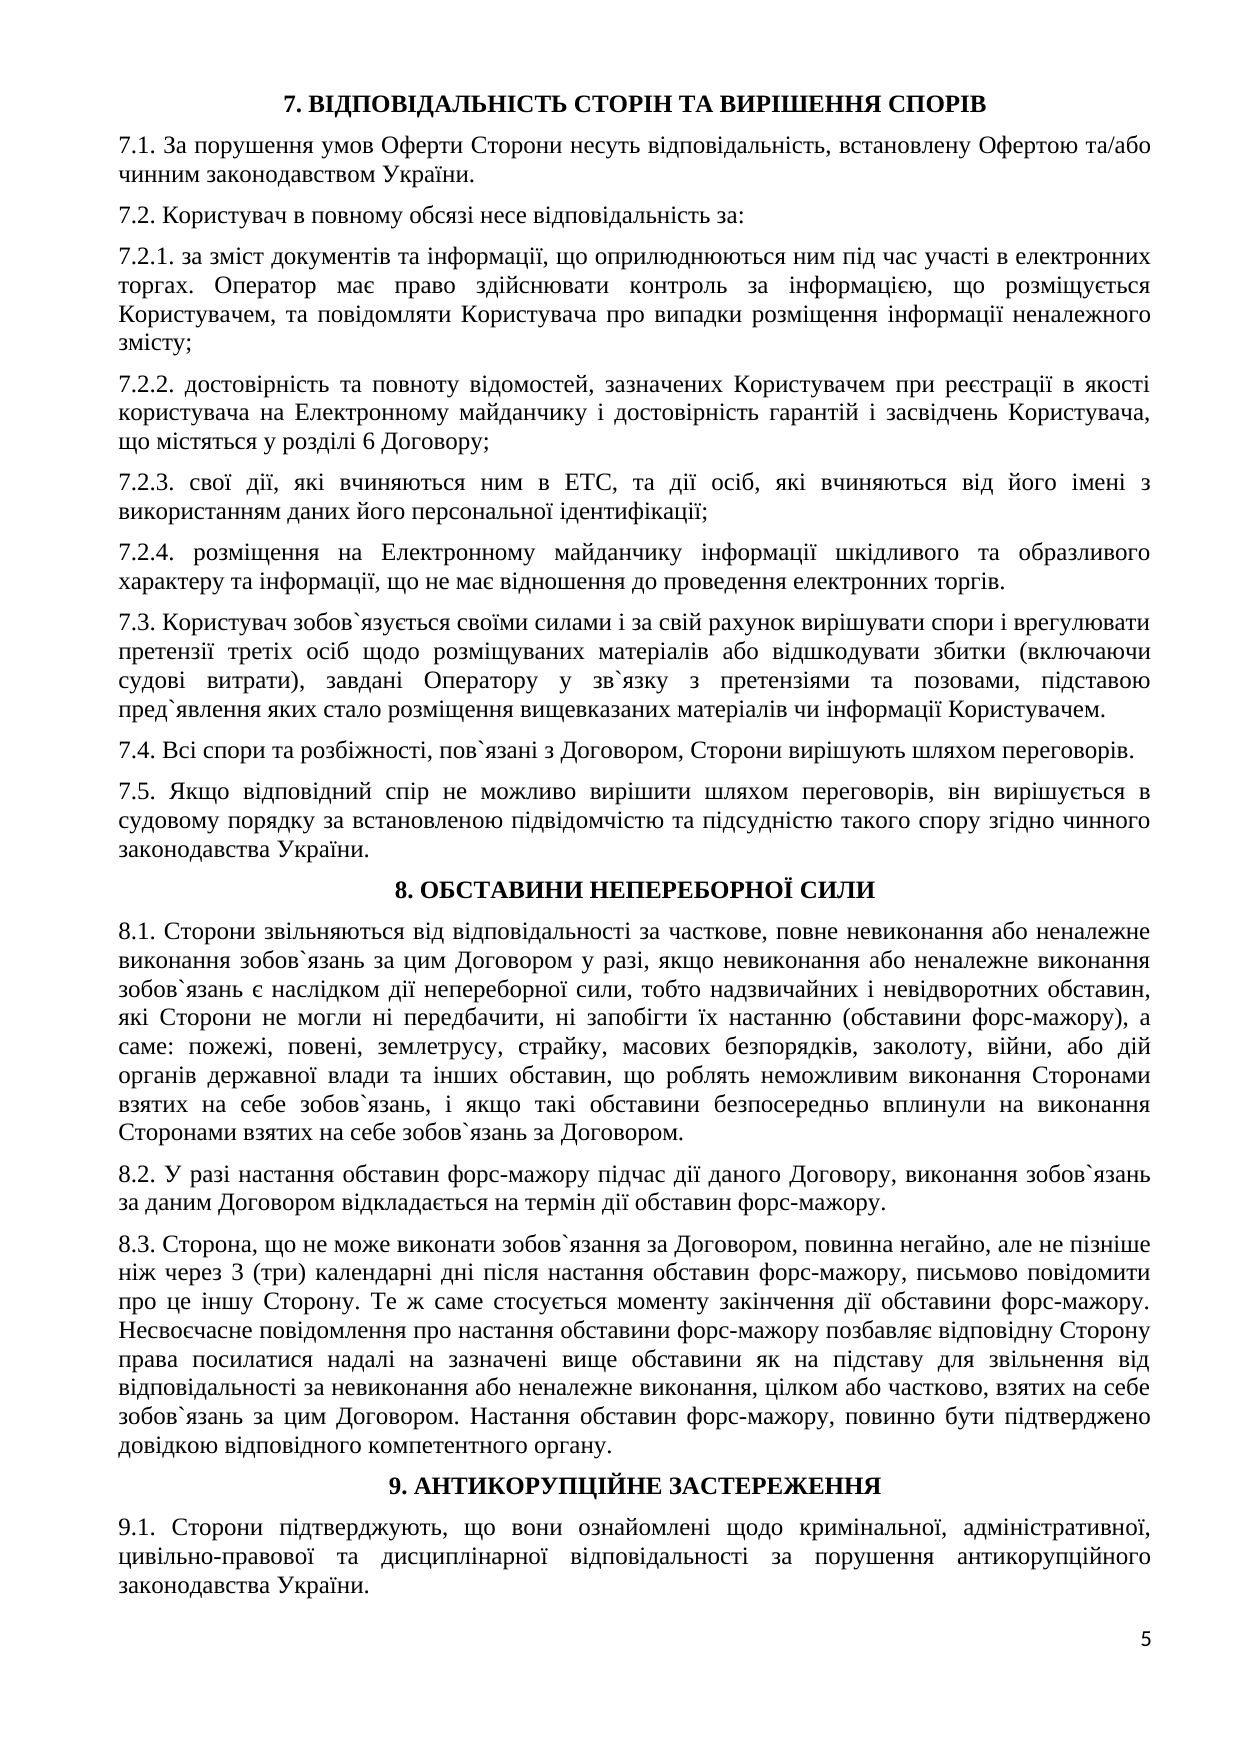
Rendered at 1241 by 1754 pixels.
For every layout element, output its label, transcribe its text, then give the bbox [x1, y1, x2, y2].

text 9.1. Сторони підтверджують, що вони ознайомлені щодо кримінальної, адміністративної, цивільно-правової та дисциплінарної відповідальності за порушення антикорупційного законодавства України. [118, 1512, 1152, 1599]
text 7.2.4. розміщення на Електронному майданчику інформації шкідливого та образливого характеру та інформації, що не має відношення до проведення електронних торгів. [118, 537, 1152, 595]
text 7.1. За порушення умов Оферти Сторони несуть відповідальність, встановлену Офертою та/або чинним законодавством України. [118, 130, 1152, 187]
text 7.3. Користувач зобов`язується своїми силами і за свій рахунок вирішувати спори і врегулювати претензії третіх осіб щодо розміщуваних матеріалів або відшкодувати збитки (включаючи судові витрати), завдані Оператору у зв`язку з претензіями та позовами, підставою пред`явлення яких стало розміщення вищевказаних матеріалів чи інформації Користувачем. [118, 607, 1152, 722]
text 7.2.3. свої дії, які вчиняються ним в ЕТС, та дії осіб, які вчиняються від його імені з використанням даних його персональної ідентифікації; [118, 467, 1152, 525]
text 7.2.2. достовірність та повноту відомостей, зазначених Користувачем при реєстрації в якості користувача на Електронному майданчику і достовірність гарантій і засвідчень Користувача, що містяться у розділі 6 Договору; [118, 369, 1152, 455]
text 8.2. У разі настання обставин форс-мажору підчас дії даного Договору, виконання зобов`язань за даним Договором відкладається на термін дії обставин форс-мажору. [118, 1159, 1152, 1216]
text 8.3. Сторона, що не може виконати зобов`язання за Договором, повинна негайно, але не пізніше ніж через 3 (три) календарні дні після настання обставин форс-мажору, письмово повідомити про це іншу Сторону. Те ж саме стосується моменту закінчення дії обставини форс-мажору. Несвоєчасне повідомлення про настання обставини форс-мажору позбавляє відповідну Сторону права посилатися надалі на зазначені вище обставини як на підставу для звільнення від відповідальності за невиконання або неналежне виконання, цілком або частково, взятих на себе зобов`язань за цим Договором. Настання обставин форс-мажору, повинно бути підтверджено довідкою відповідного компетентного органу. [118, 1229, 1152, 1459]
text 7.4. Всі спори та розбіжності, пов`язані з Договором, Сторони вирішують шляхом переговорів. [118, 735, 1152, 764]
text 9. АНТИКОРУПЦІЙНЕ ЗАСТЕРЕЖЕННЯ [118, 1471, 1152, 1500]
text 7.2.1. за зміст документів та інформації, що оприлюднюються ним під час участі в електронних торгах. Оператор має право здійснювати контроль за інформацією, що розміщується Користувачем, та повідомляти Користувача про випадки розміщення інформації неналежного змісту; [118, 241, 1152, 356]
text 7. ВІДПОВІДАЛЬНІСТЬ СТОРІН ТА ВИРІШЕННЯ СПОРІВ [118, 89, 1152, 117]
text 8.1. Сторони звільняються від відповідальності за часткове, повне невиконання або неналежне виконання зобов`язань за цим Договором у разі, якщо невиконання або неналежне виконання зобов`язань є наслідком дії непереборної сили, тобто надзвичайних і невідворотних обставин, які Сторони не могли ні передбачити, ні запобігти їх настанню (обставини форс-мажору), а саме: пожежі, повені, землетрусу, страйку, масових безпорядків, заколоту, війни, або дій органів державної влади та інших обставин, що роблять неможливим виконання Сторонами взятих на себе зобов`язань, і якщо такі обставини безпосередньо вплинули на виконання Сторонами взятих на себе зобов`язань за Договором. [118, 916, 1152, 1146]
text 8. ОБСТАВИНИ НЕПЕРЕБОРНОЇ СИЛИ [118, 875, 1152, 904]
text 7.5. Якщо відповідний спір не можливо вирішити шляхом переговорів, він вирішується в судовому порядку за встановленою підвідомчістю та підсудністю такого спору згідно чинного законодавства України. [118, 776, 1152, 862]
text 7.2. Користувач в повному обсязі несе відповідальність за: [118, 200, 1152, 229]
